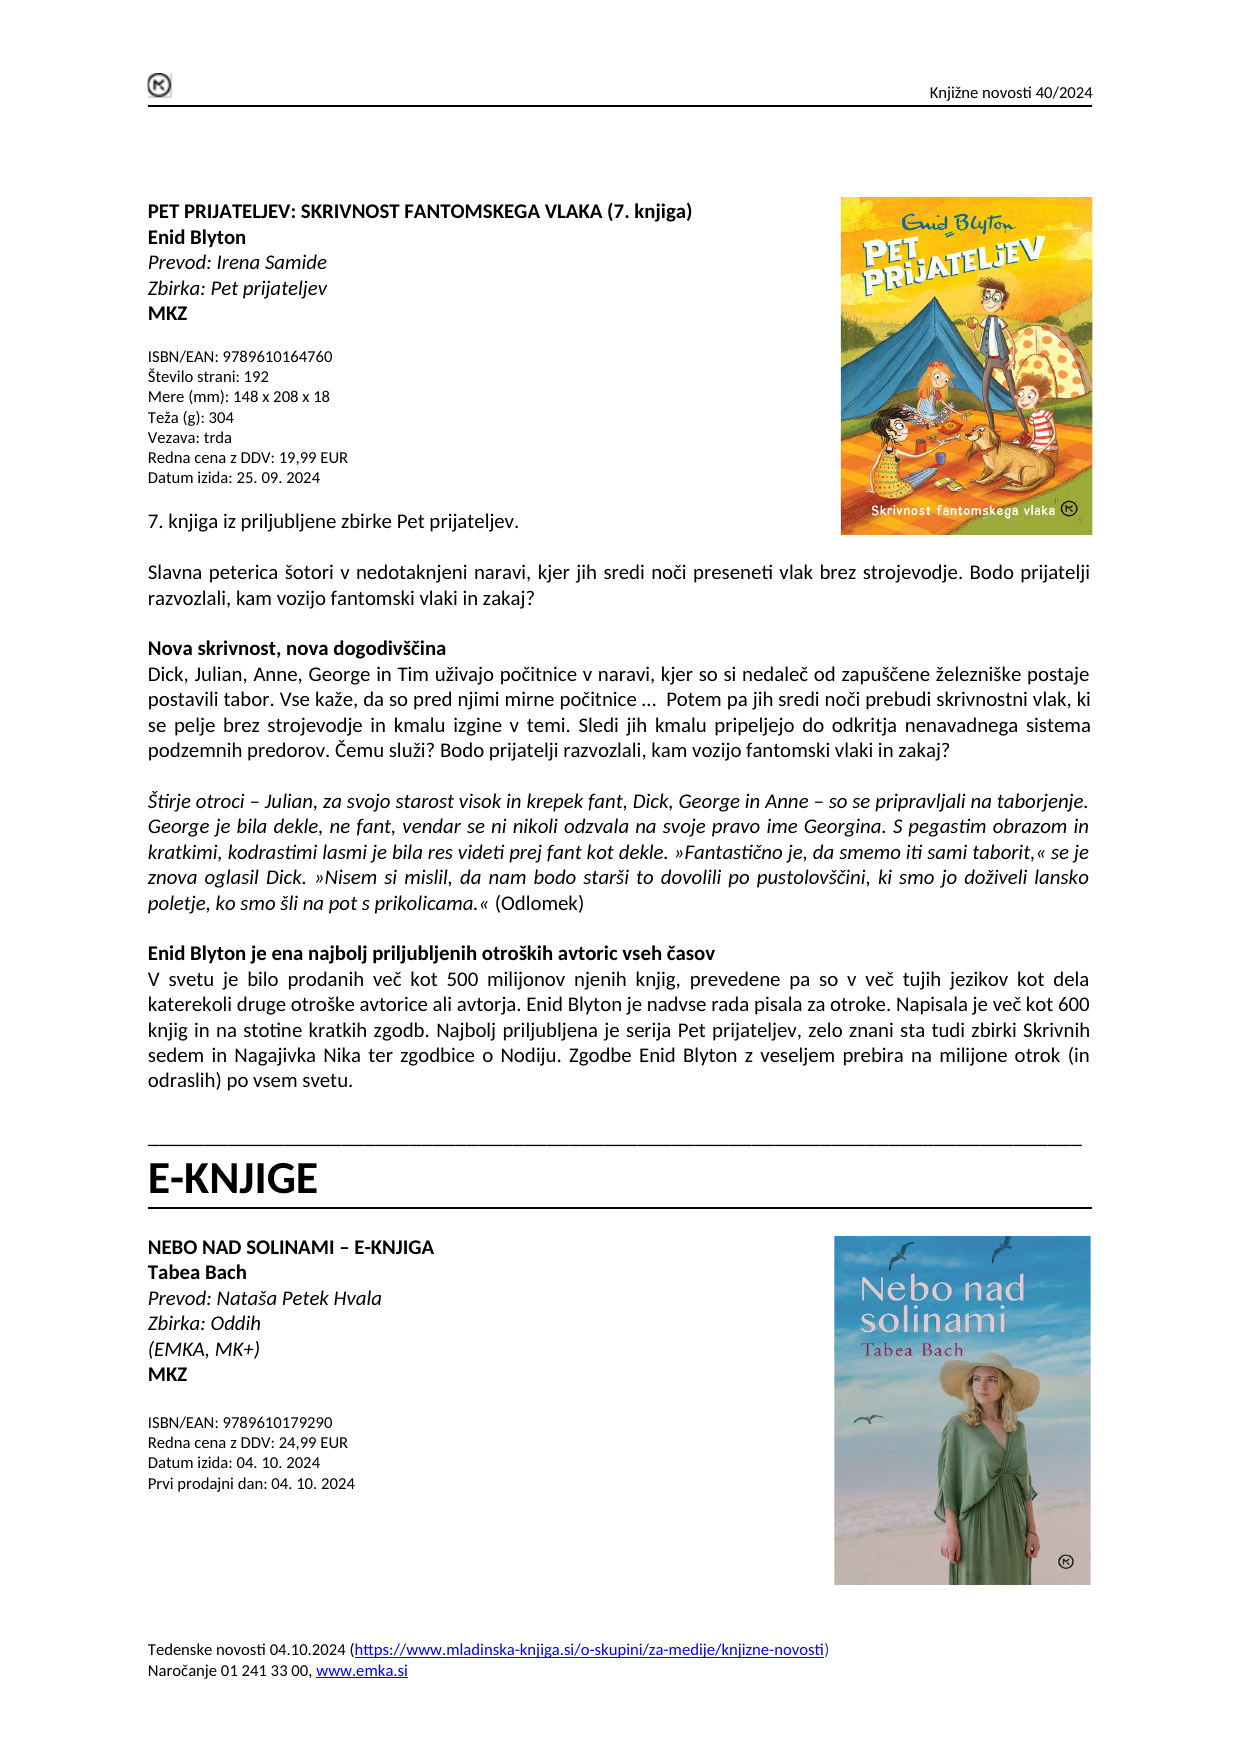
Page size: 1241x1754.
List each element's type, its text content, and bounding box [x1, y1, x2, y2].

text Zbirka: Pet prijateljev [148, 275, 1092, 300]
text MKZ [148, 300, 1092, 326]
text Enid Blyton je ena najbolj priljubljenih otroških avtoric vseh časov [148, 941, 1092, 966]
text __________________________________________________________________________________ [148, 1121, 1092, 1149]
text Mere (mm): 148 x 208 x 18 [148, 387, 1092, 407]
text Datum izida: 25. 09. 2024 [148, 468, 1092, 488]
text Slavna peterica šotori v nedotaknjeni naravi, kjer jih sredi noči preseneti vlak brez strojevodje. Bodo prijatelji razvozlali, kam vozijo fantomski vlaki in zakaj? [148, 559, 1092, 610]
text Redna cena z DDV: 24,99 EUR [148, 1432, 1092, 1453]
text NEBO NAD SOLINAMI – E-KNJIGA [148, 1234, 1092, 1259]
text Zbirka: Oddih [148, 1310, 1092, 1336]
text Prevod: Irena Samide [148, 249, 1092, 275]
text Datum izida: 04. 10. 2024 [148, 1453, 1092, 1473]
text Prvi prodajni dan: 04. 10. 2024 [148, 1473, 1092, 1493]
text Enid Blyton [148, 224, 1092, 249]
text Teža (g): 304 [148, 407, 1092, 427]
text 7. knjiga iz priljubljene zbirke Pet prijateljev. [148, 508, 1092, 534]
picture [840, 197, 1093, 535]
text PET PRIJATELJEV: SKRIVNOST FANTOMSKEGA VLAKA (7. knjiga) [148, 198, 1092, 224]
picture [834, 1493, 1091, 1585]
text E-KNJIGE [148, 1149, 1092, 1207]
text Število strani: 192 [148, 366, 1092, 387]
picture [147, 73, 173, 99]
text V svetu je bilo prodanih več kot 500 milijonov njenih knjig, prevedene pa so v več tujih jezikov kot dela katerekoli druge otroške avtorice ali avtorja. Enid Blyton je nadvse rada pisala za otroke. Napisala je več kot 600 knjig in na stotine kratkih zgodb. Najbolj priljubljena je serija Pet prijateljev, zelo znani sta tudi zbirki Skrivnih sedem in Nagajivka Nika ter zgodbice o Nodiju. Zgodbe Enid Blyton z veseljem prebira na milijone otrok (in odraslih) po vsem svetu. [148, 966, 1092, 1093]
text MKZ [148, 1361, 1092, 1387]
text ISBN/EAN: 9789610164760 [148, 326, 1092, 366]
text Štirje otroci – Julian, za svojo starost visok in krepek fant, Dick, George in Anne – so se pripravljali na taborjenje. George je bila dekle, ne fant, vendar se ni nikoli odzvala na svoje pravo ime Georgina. S pegastim obrazom in kratkimi, kodrastimi lasmi je bila res videti prej fant kot dekle. »Fantastično je, da smemo iti sami taborit,« se je znova oglasil Dick. »Nisem si mislil, da nam bodo starši to dovolili po pustolovščini, ki smo jo doživeli lansko poletje, ko smo šli na pot s prikolicama.« (Odlomek) [148, 788, 1092, 915]
text Redna cena z DDV: 19,99 EUR [148, 447, 1092, 468]
text ISBN/EAN: 9789610179290 [148, 1412, 1092, 1432]
text Tabea Bach [148, 1259, 1092, 1285]
picture [834, 1387, 1091, 1412]
text Prevod: Nataša Petek Hvala [148, 1285, 1092, 1310]
text (EMKA, MK+) [148, 1336, 1092, 1361]
text Dick, Julian, Anne, George in Tim uživajo počitnice v naravi, kjer so si nedaleč od zapuščene železniške postaje postavili tabor. Vse kaže, da so pred njimi mirne počitnice … Potem pa jih sredi noči prebudi skrivnostni vlak, ki se pelje brez strojevodje in kmalu izgine v temi. Sledi jih kmalu pripeljejo do odkritja nenavadnega sistema podzemnih predorov. Čemu služi? Bodo prijatelji razvozlali, kam vozijo fantomski vlaki in zakaj? [148, 661, 1092, 763]
text Vezava: trda [148, 427, 1092, 447]
text Nova skrivnost, nova dogodivščina [148, 636, 1092, 661]
